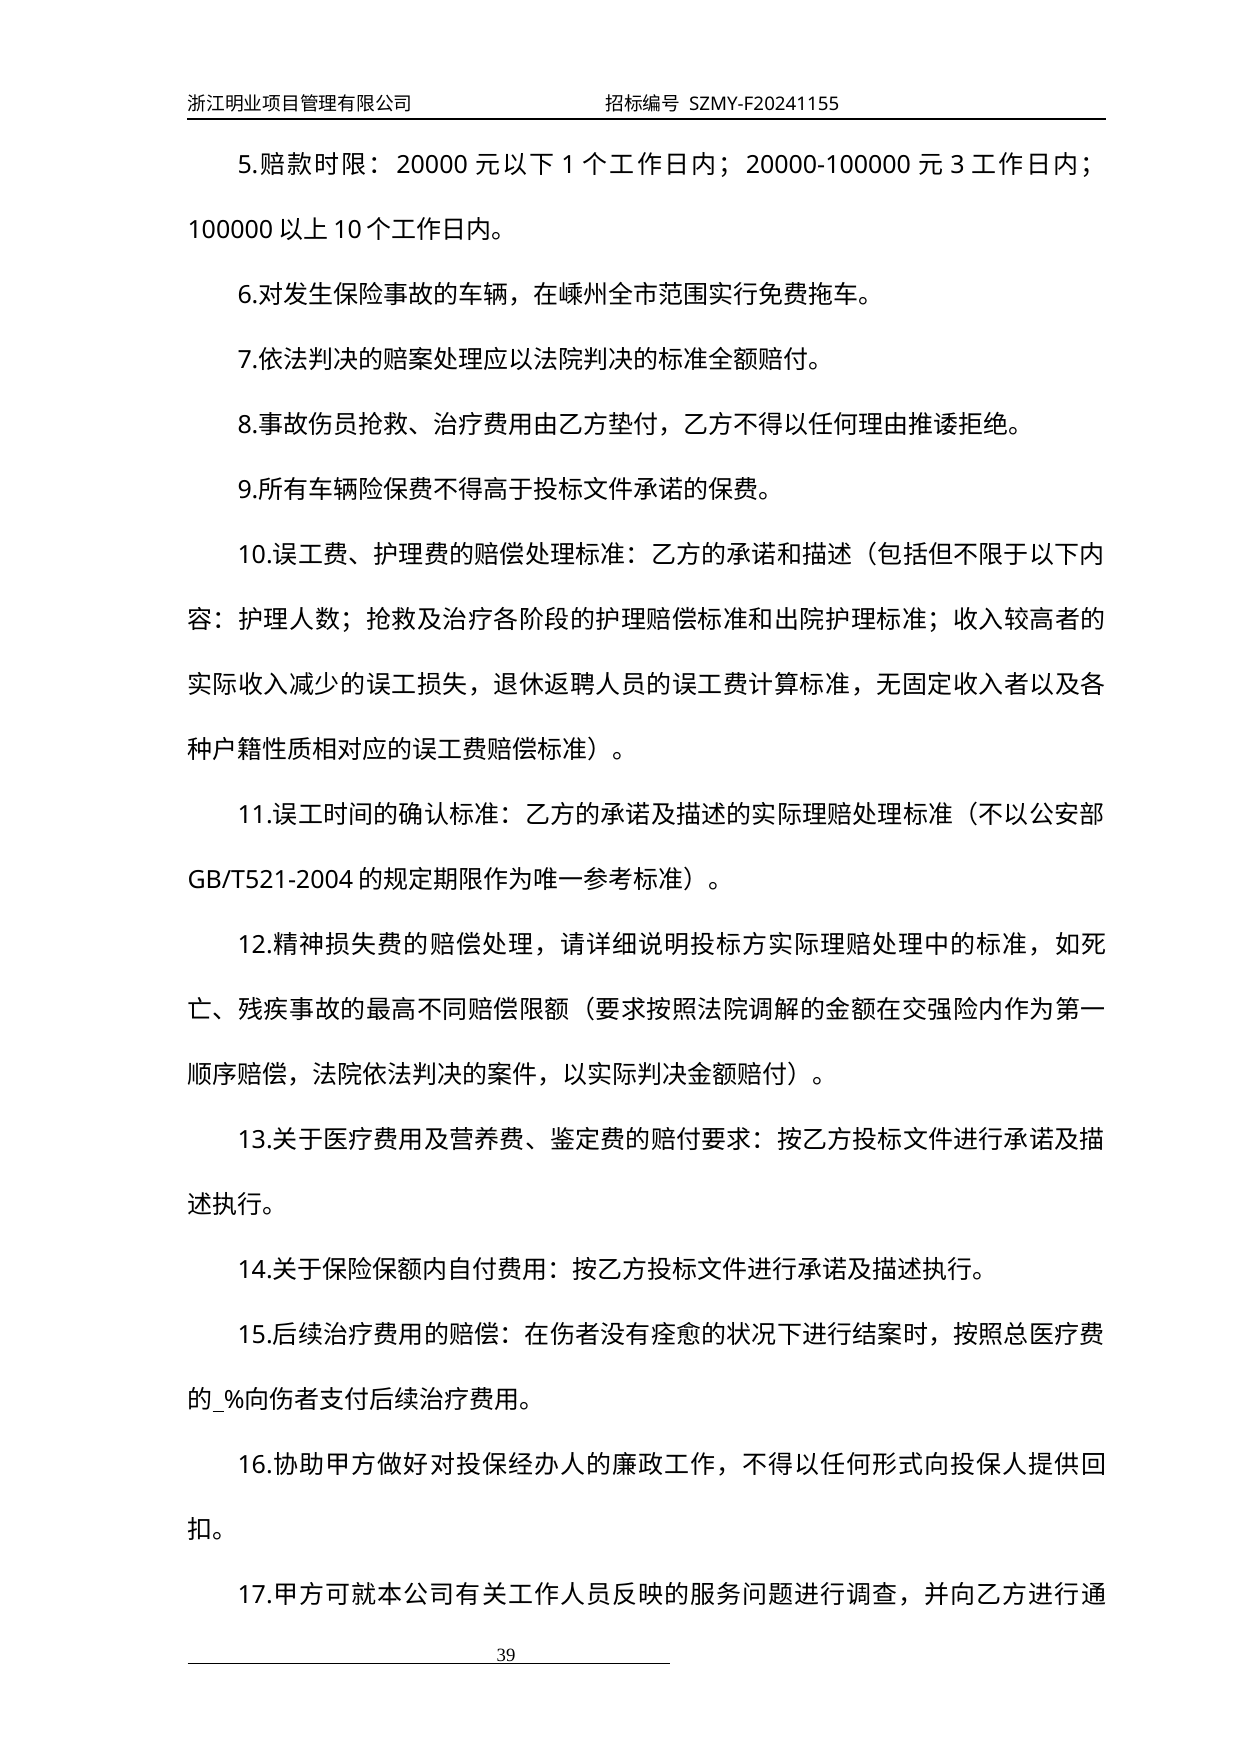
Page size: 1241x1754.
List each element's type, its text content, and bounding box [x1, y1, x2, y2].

text 8.事故伤员抢救、治疗费用由乙方垫付，乙方不得以任何理由推诿拒绝。 [187, 390, 1106, 455]
text 13.关于医疗费用及营养费、鉴定费的赔付要求：按乙方投标文件进行承诺及描述执行。 [187, 1105, 1106, 1235]
text 6.对发生保险事故的车辆，在嵊州全市范围实行免费拖车。 [187, 260, 1106, 325]
text 14.关于保险保额内自付费用：按乙方投标文件进行承诺及描述执行。 [187, 1235, 1106, 1300]
text 9.所有车辆险保费不得高于投标文件承诺的保费。 [187, 455, 1106, 520]
text 5.赔款时限：20000元以下1个工作日内；20000-100000元3工作日内； 100000以上10个工作日内。 [187, 130, 1106, 260]
text 7.依法判决的赔案处理应以法院判决的标准全额赔付。 [187, 325, 1106, 390]
text 12.精神损失费的赔偿处理，请详细说明投标方实际理赔处理中的标准，如死亡、残疾事故的最高不同赔偿限额（要求按照法院调解的金额在交强险内作为第一顺序赔偿，法院依法判决的案件，以实际判决金额赔付）。 [187, 910, 1106, 1105]
text 15.后续治疗费用的赔偿：在伤者没有痊愈的状况下进行结案时，按照总医疗费的 %向伤者支付后续治疗费用。 [187, 1300, 1106, 1430]
text 11.误工时间的确认标准：乙方的承诺及描述的实际理赔处理标准（不以公安部GB/T521-2004的规定期限作为唯一参考标准）。 [187, 780, 1106, 910]
text 16.协助甲方做好对投保经办人的廉政工作，不得以任何形式向投保人提供回扣。 [187, 1430, 1106, 1560]
text 10.误工费、护理费的赔偿处理标准：乙方的承诺和描述（包括但不限于以下内容：护理人数；抢救及治疗各阶段的护理赔偿标准和出院护理标准；收入较高者的实际收入减少的误工损失，退休返聘人员的误工费计算标准，无固定收入者以及各种户籍性质相对应的误工费赔偿标准）。 [187, 520, 1106, 780]
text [187, 1560, 1106, 1625]
